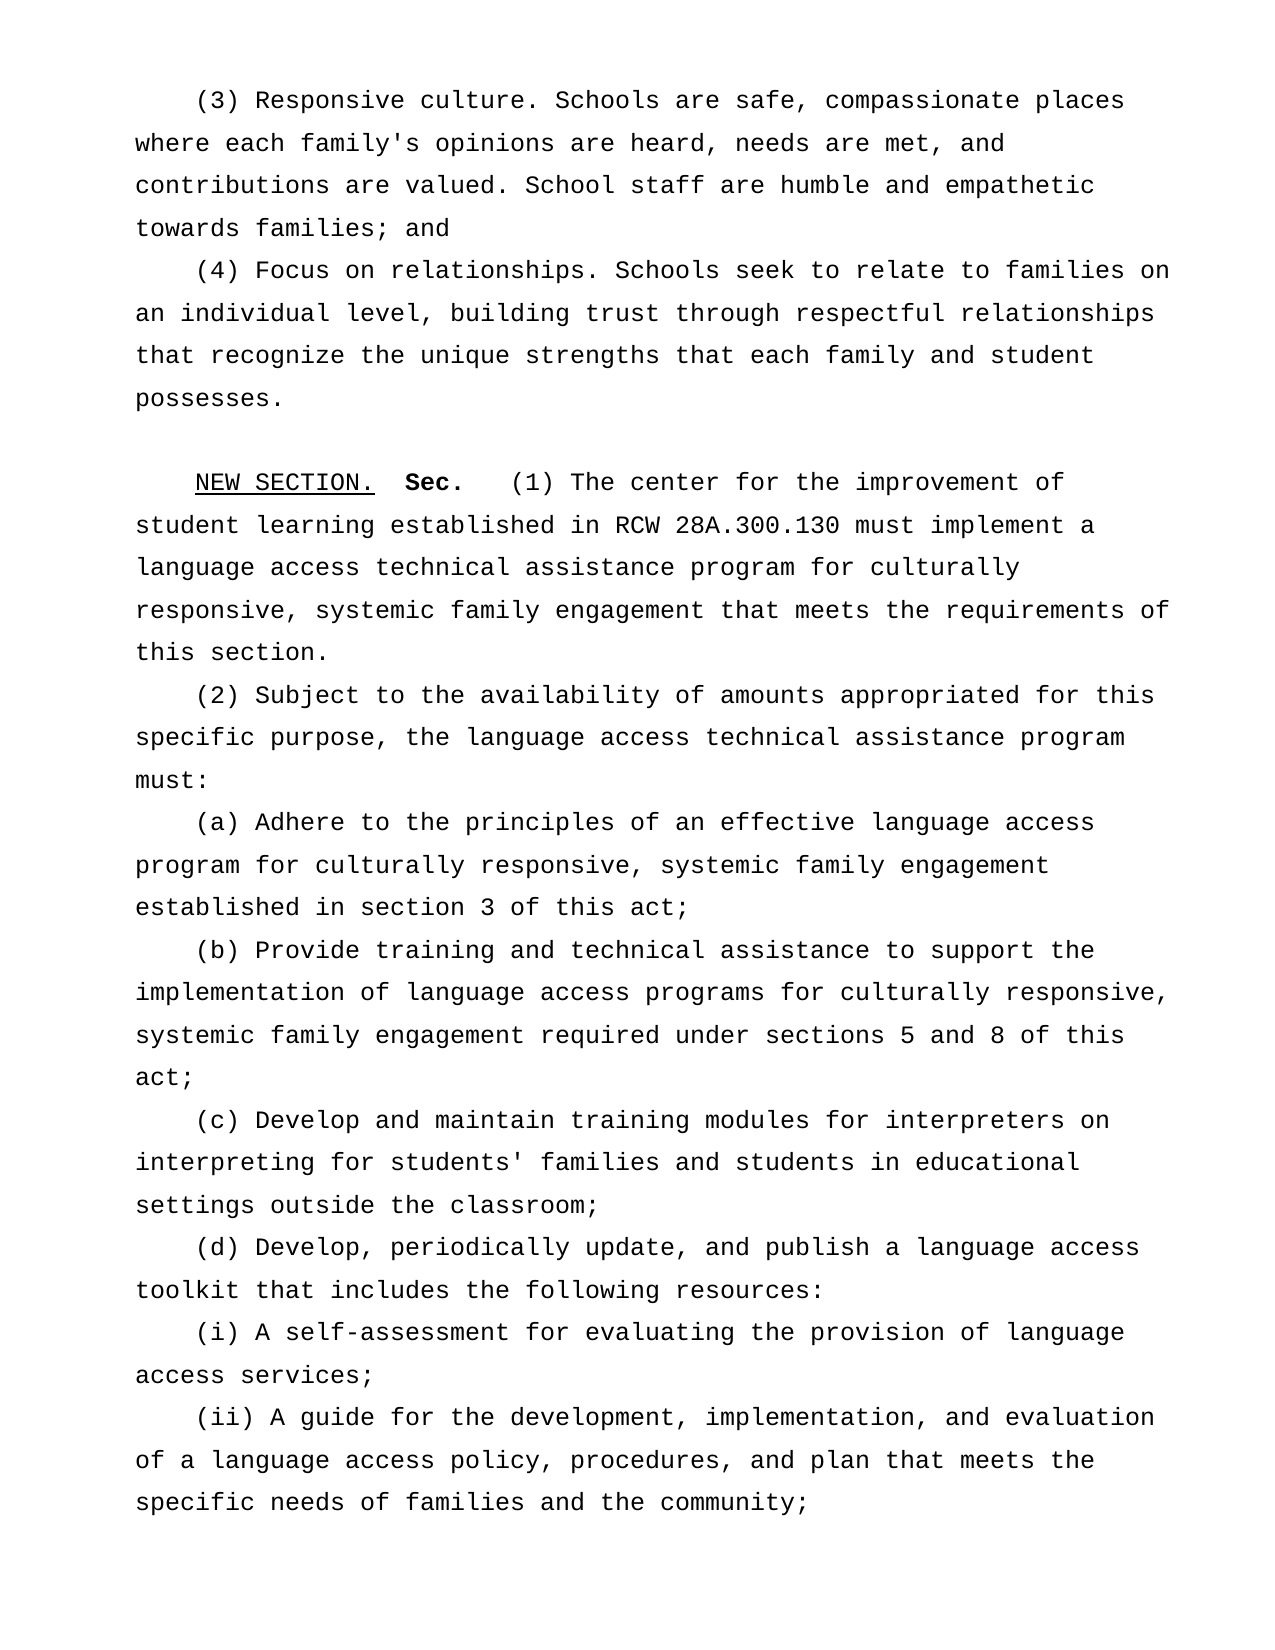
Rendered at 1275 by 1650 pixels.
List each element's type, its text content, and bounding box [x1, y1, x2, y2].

text (i) A self-assessment for evaluating the provision of language access services; [135, 1307, 1170, 1392]
text NEW SECTION. Sec. (1) The center for the improvement of student learning established in RCW 28A.300.130 must implement a language access technical assistance program for culturally responsive, systemic family engagement that meets the requirements of this section. [135, 457, 1170, 669]
text (a) Adhere to the principles of an effective language access program for culturally responsive, systemic family engagement established in section 3 of this act; [135, 797, 1170, 924]
text (b) Provide training and technical assistance to support the implementation of language access programs for culturally responsive, systemic family engagement required under sections 5 and 8 of this act; [135, 924, 1170, 1094]
text (4) Focus on relationships. Schools seek to relate to families on an individual level, building trust through respectful relationships that recognize the unique strengths that each family and student possesses. [135, 245, 1170, 415]
text (d) Develop, periodically update, and publish a language access toolkit that includes the following resources: [135, 1222, 1170, 1307]
text (c) Develop and maintain training modules for interpreters on interpreting for students' families and students in educational settings outside the classroom; [135, 1094, 1170, 1222]
text (3) Responsive culture. Schools are safe, compassionate places where each family's opinions are heard, needs are met, and contributions are valued. School staff are humble and empathetic towards families; and [135, 75, 1170, 245]
text (2) Subject to the availability of amounts appropriated for this specific purpose, the language access technical assistance program must: [135, 669, 1170, 797]
text (ii) A guide for the development, implementation, and evaluation of a language access policy, procedures, and plan that meets the specific needs of families and the community; [135, 1392, 1170, 1519]
